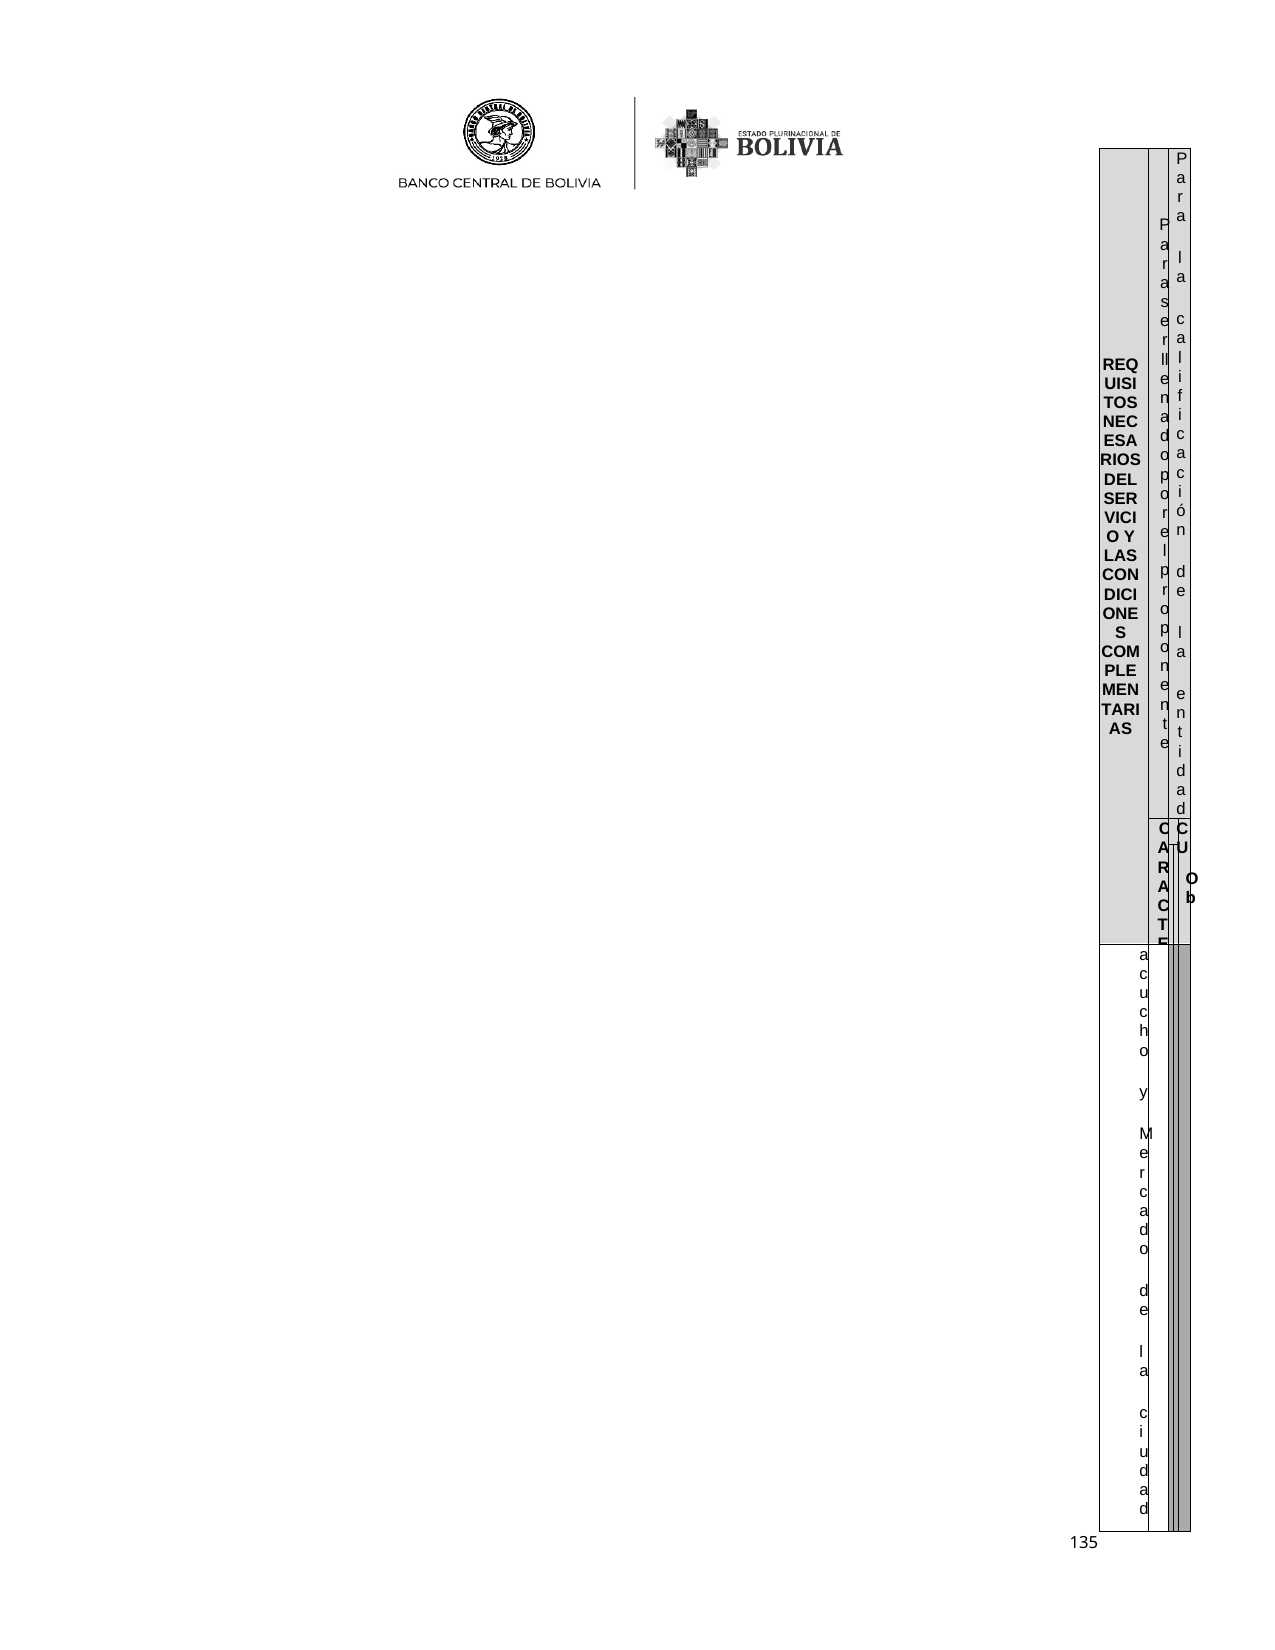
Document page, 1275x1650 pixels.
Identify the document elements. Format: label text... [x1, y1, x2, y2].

table_header Para ser llenado por el proponente [1149, 149, 1168, 818]
table_header Para la calificación de la entidad [1169, 149, 1190, 818]
table_cell [1169, 945, 1173, 1531]
table_cell [1174, 945, 1178, 1531]
picture [177, 53, 1077, 235]
table_cell [1179, 945, 1190, 1531]
table_header REQUISITOS NECESARIOS DEL SERVICIO Y LAS CONDICIONES COMPLEMENTARIAS [1100, 149, 1148, 943]
table_cell El servicio se realizará en la ciudad de La Paz, en las instalaciones del Banco Central de Bolivia, ubicado en la calle Ayacucho y Mercado de la ciudad de La Paz (Manifestar Aceptación) [1100, 945, 1148, 1531]
table_cell [1149, 945, 1168, 1531]
